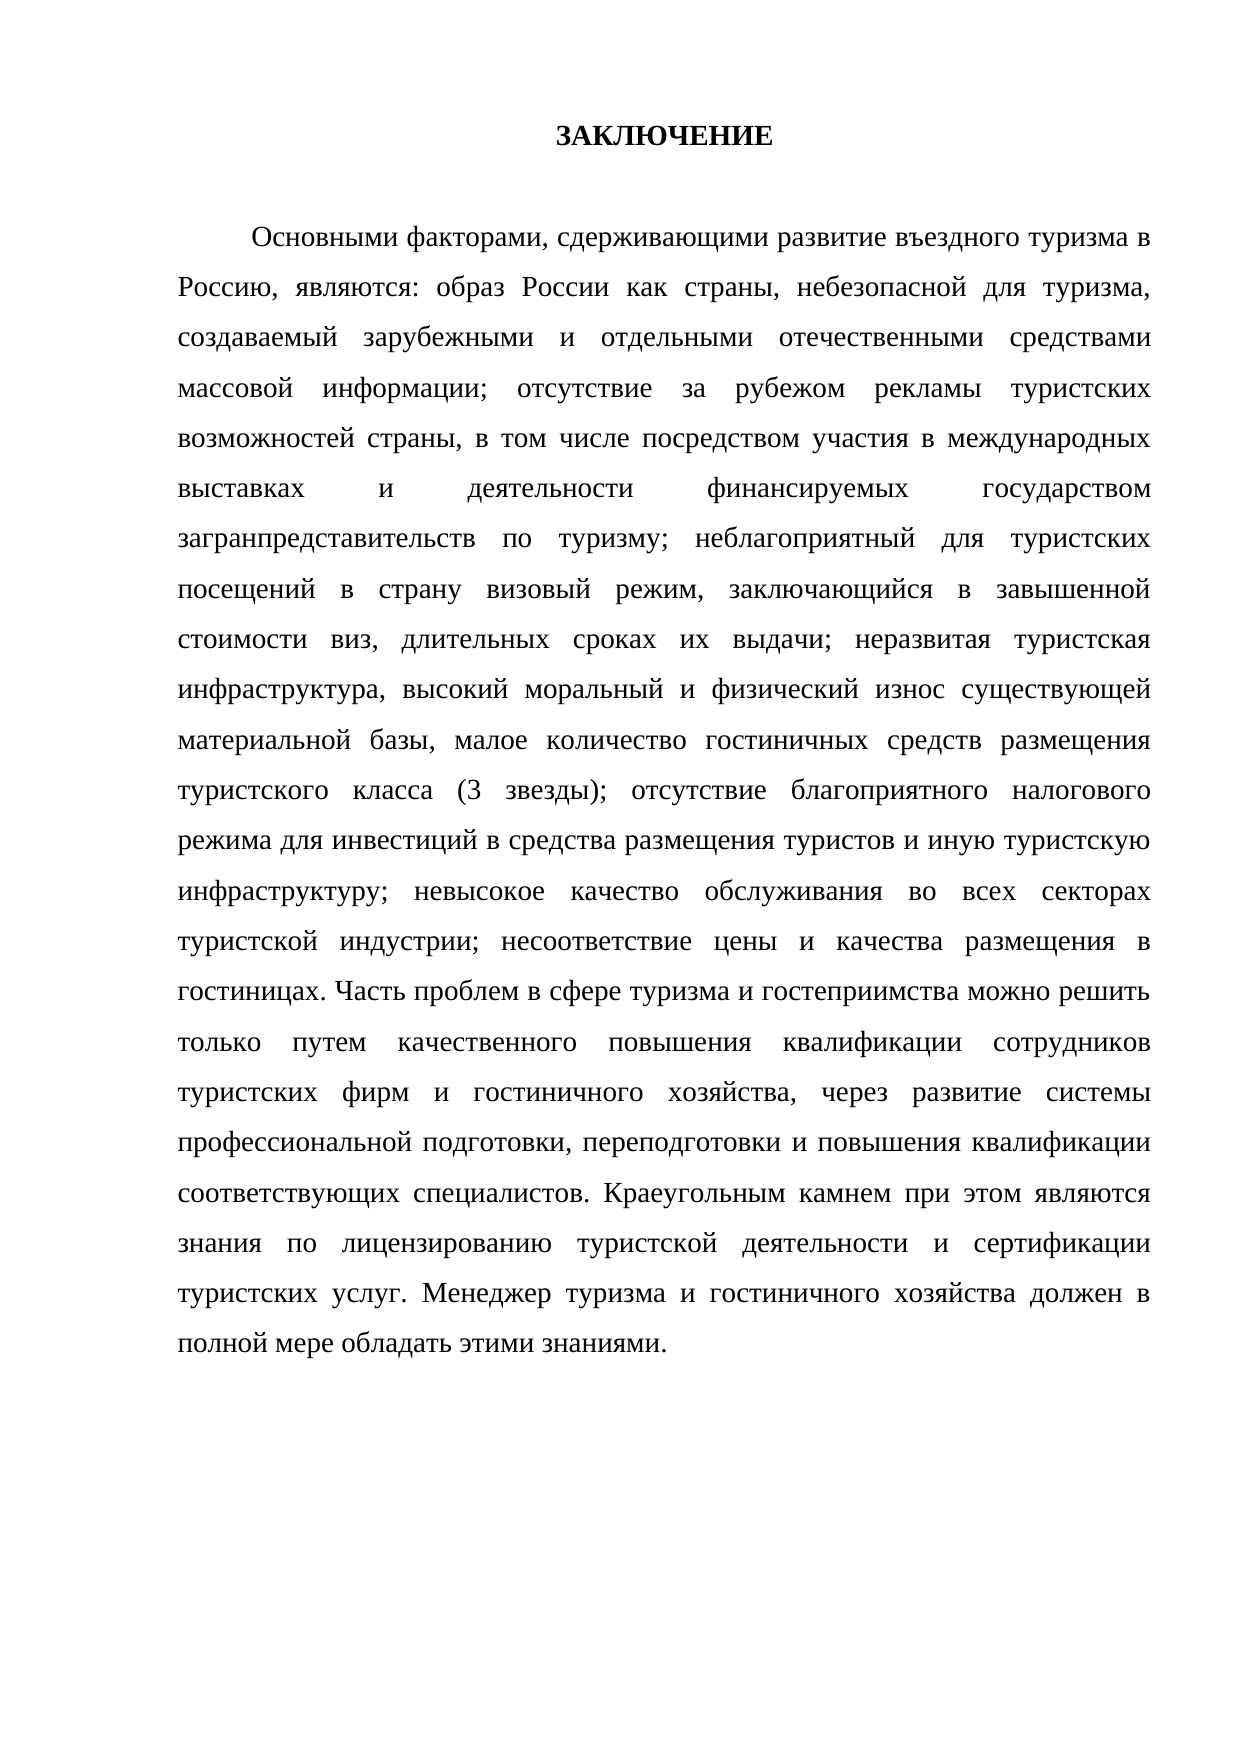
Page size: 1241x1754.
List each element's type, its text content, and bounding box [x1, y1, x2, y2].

text Основными факторами, сдерживающими развитие въездного туризма в Россию, являются: образ России как страны, небезопасной для туризма, создаваемый зарубежными и отдельными отечественными средствами массовой информации; отсутствие за рубежом рекламы туристских возможностей страны, в том числе посредством участия в международных выставках и деятельности финансируемых государством загранпредставительств по туризму; неблагоприятный для туристских посещений в страну визовый режим, заключающийся в завышенной стоимости виз, длительных сроках их выдачи; неразвитая туристская инфраструктура, высокий моральный и физический износ существующей материальной базы, малое количество гостиничных средств размещения туристского класса (3 звезды); отсутствие благоприятного налогового режима для инвестиций в средства размещения туристов и иную туристскую инфраструктуру; невысокое качество обслуживания во всех секторах туристской индустрии; несоответствие цены и качества размещения в гостиницах. Часть проблем в сфере туризма и гостеприимства можно решить только путем качественного повышения квалификации сотрудников туристских фирм и гостиничного хозяйства, через развитие системы профессиональной подготовки, переподготовки и повышения квалификации соответствующих специалистов. Краеугольным камнем при этом являются знания по лицензированию туристской деятельности и сертификации туристских услуг. Менеджер туризма и гостиничного хозяйства должен в полной мере обладать этими знаниями. [177, 219, 1152, 1359]
text Заключение [177, 118, 1152, 152]
